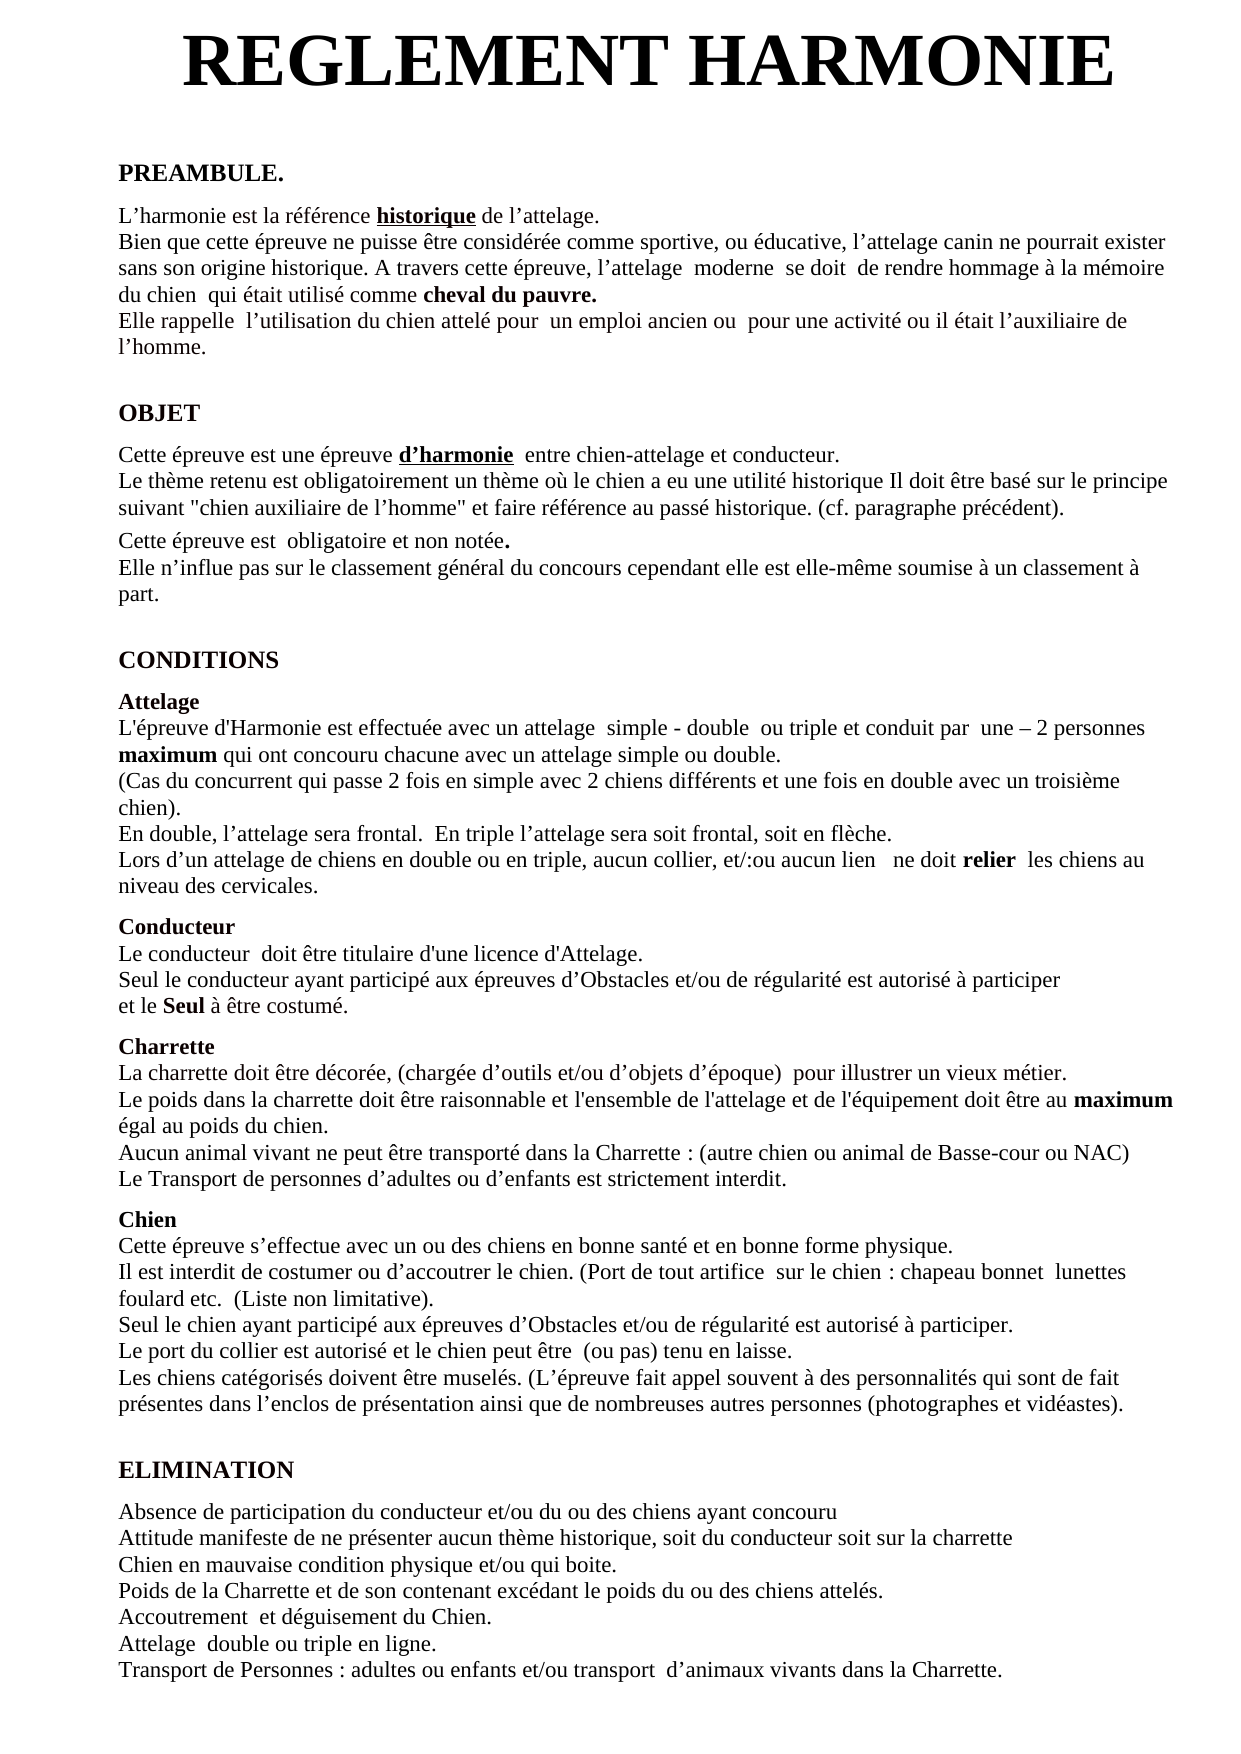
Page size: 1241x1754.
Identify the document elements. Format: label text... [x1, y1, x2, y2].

text Attelage [118, 688, 1181, 714]
text Seul le conducteur ayant participé aux épreuves d’Obstacles et/ou de régularité est autorisé à participer [118, 966, 1181, 992]
text ELIMINATION [118, 1455, 1181, 1483]
text Cette épreuve est une épreuve d’harmonie entre chien-attelage et conducteur. [118, 441, 1181, 468]
text Accoutrement et déguisement du Chien. [118, 1603, 1181, 1630]
text PREAMBULE. [118, 158, 1181, 187]
text Aucun animal vivant ne peut être transporté dans la Charrette : (autre chien ou animal de Basse-cour ou NAC) [118, 1138, 1181, 1165]
text Chien en mauvaise condition physique et/ou qui boite. [118, 1551, 1181, 1577]
text Le conducteur doit être titulaire d'une licence d'Attelage. [118, 940, 1181, 966]
text Elle rappelle l’utilisation du chien attelé pour un emploi ancien ou pour une activité ou il était l’auxiliaire de l’homme. [118, 307, 1181, 360]
text Conducteur [118, 913, 1181, 940]
text Cette épreuve est obligatoire et non notée. [118, 528, 1181, 554]
text REGLEMENT HARMONIE [118, 15, 1181, 101]
text La charrette doit être décorée, (chargée d’outils et/ou d’objets d’époque) pour illustrer un vieux métier. [118, 1059, 1181, 1086]
text Seul le chien ayant participé aux épreuves d’Obstacles et/ou de régularité est autorisé à participer. [118, 1311, 1181, 1337]
text Chien [118, 1206, 1181, 1232]
text Bien que cette épreuve ne puisse être considérée comme sportive, ou éducative, l’attelage canin ne pourrait exister sans son origine historique. A travers cette épreuve, l’attelage moderne se doit de rendre hommage à la mémoire du chien qui était utilisé comme cheval du pauvre. [118, 228, 1181, 307]
text Attitude manifeste de ne présenter aucun thème historique, soit du conducteur soit sur la charrette [118, 1524, 1181, 1551]
text Transport de Personnes : adultes ou enfants et/ou transport d’animaux vivants dans la Charrette. [118, 1656, 1181, 1682]
text Le port du collier est autorisé et le chien peut être (ou pas) tenu en laisse. [118, 1337, 1181, 1364]
text Poids de la Charrette et de son contenant excédant le poids du ou des chiens attelés. [118, 1577, 1181, 1603]
text OBJET [118, 398, 1181, 427]
text Il est interdit de costumer ou d’accoutrer le chien. (Port de tout artifice sur le chien : chapeau bonnet lunettes foulard etc. (Liste non limitative). [118, 1258, 1181, 1311]
text En double, l’attelage sera frontal. En triple l’attelage sera soit frontal, soit en flèche. [118, 820, 1181, 846]
text Attelage double ou triple en ligne. [118, 1630, 1181, 1656]
text Elle n’influe pas sur le classement général du concours cependant elle est elle-même soumise à un classement à part. [118, 554, 1181, 607]
text L'épreuve d'Harmonie est effectuée avec un attelage simple - double ou triple et conduit par une – 2 personnes maximum qui ont concouru chacune avec un attelage simple ou double. [118, 714, 1181, 767]
text et le Seul à être costumé. [118, 992, 1181, 1019]
text Le Transport de personnes d’adultes ou d’enfants est strictement interdit. [118, 1165, 1181, 1191]
text CONDITIONS [118, 645, 1181, 674]
text Les chiens catégorisés doivent être muselés. (L’épreuve fait appel souvent à des personnalités qui sont de fait présentes dans l’enclos de présentation ainsi que de nombreuses autres personnes (photographes et vidéastes). [118, 1364, 1181, 1416]
text Absence de participation du conducteur et/ou du ou des chiens ayant concouru [118, 1498, 1181, 1524]
text Cette épreuve s’effectue avec un ou des chiens en bonne santé et en bonne forme physique. [118, 1232, 1181, 1258]
text (Cas du concurrent qui passe 2 fois en simple avec 2 chiens différents et une fois en double avec un troisième chien). [118, 767, 1181, 820]
text Lors d’un attelage de chiens en double ou en triple, aucun collier, et/:ou aucun lien ne doit relier les chiens au niveau des cervicales. [118, 846, 1181, 899]
text L’harmonie est la référence historique de l’attelage. [118, 202, 1181, 228]
text Charrette [118, 1033, 1181, 1059]
text Le thème retenu est obligatoirement un thème où le chien a eu une utilité historique Il doit être basé sur le principe suivant "chien auxiliaire de l’homme" et faire référence au passé historique. (cf. paragraphe précédent). [118, 468, 1181, 520]
text Le poids dans la charrette doit être raisonnable et l'ensemble de l'attelage et de l'équipement doit être au maximum égal au poids du chien. [118, 1086, 1181, 1138]
